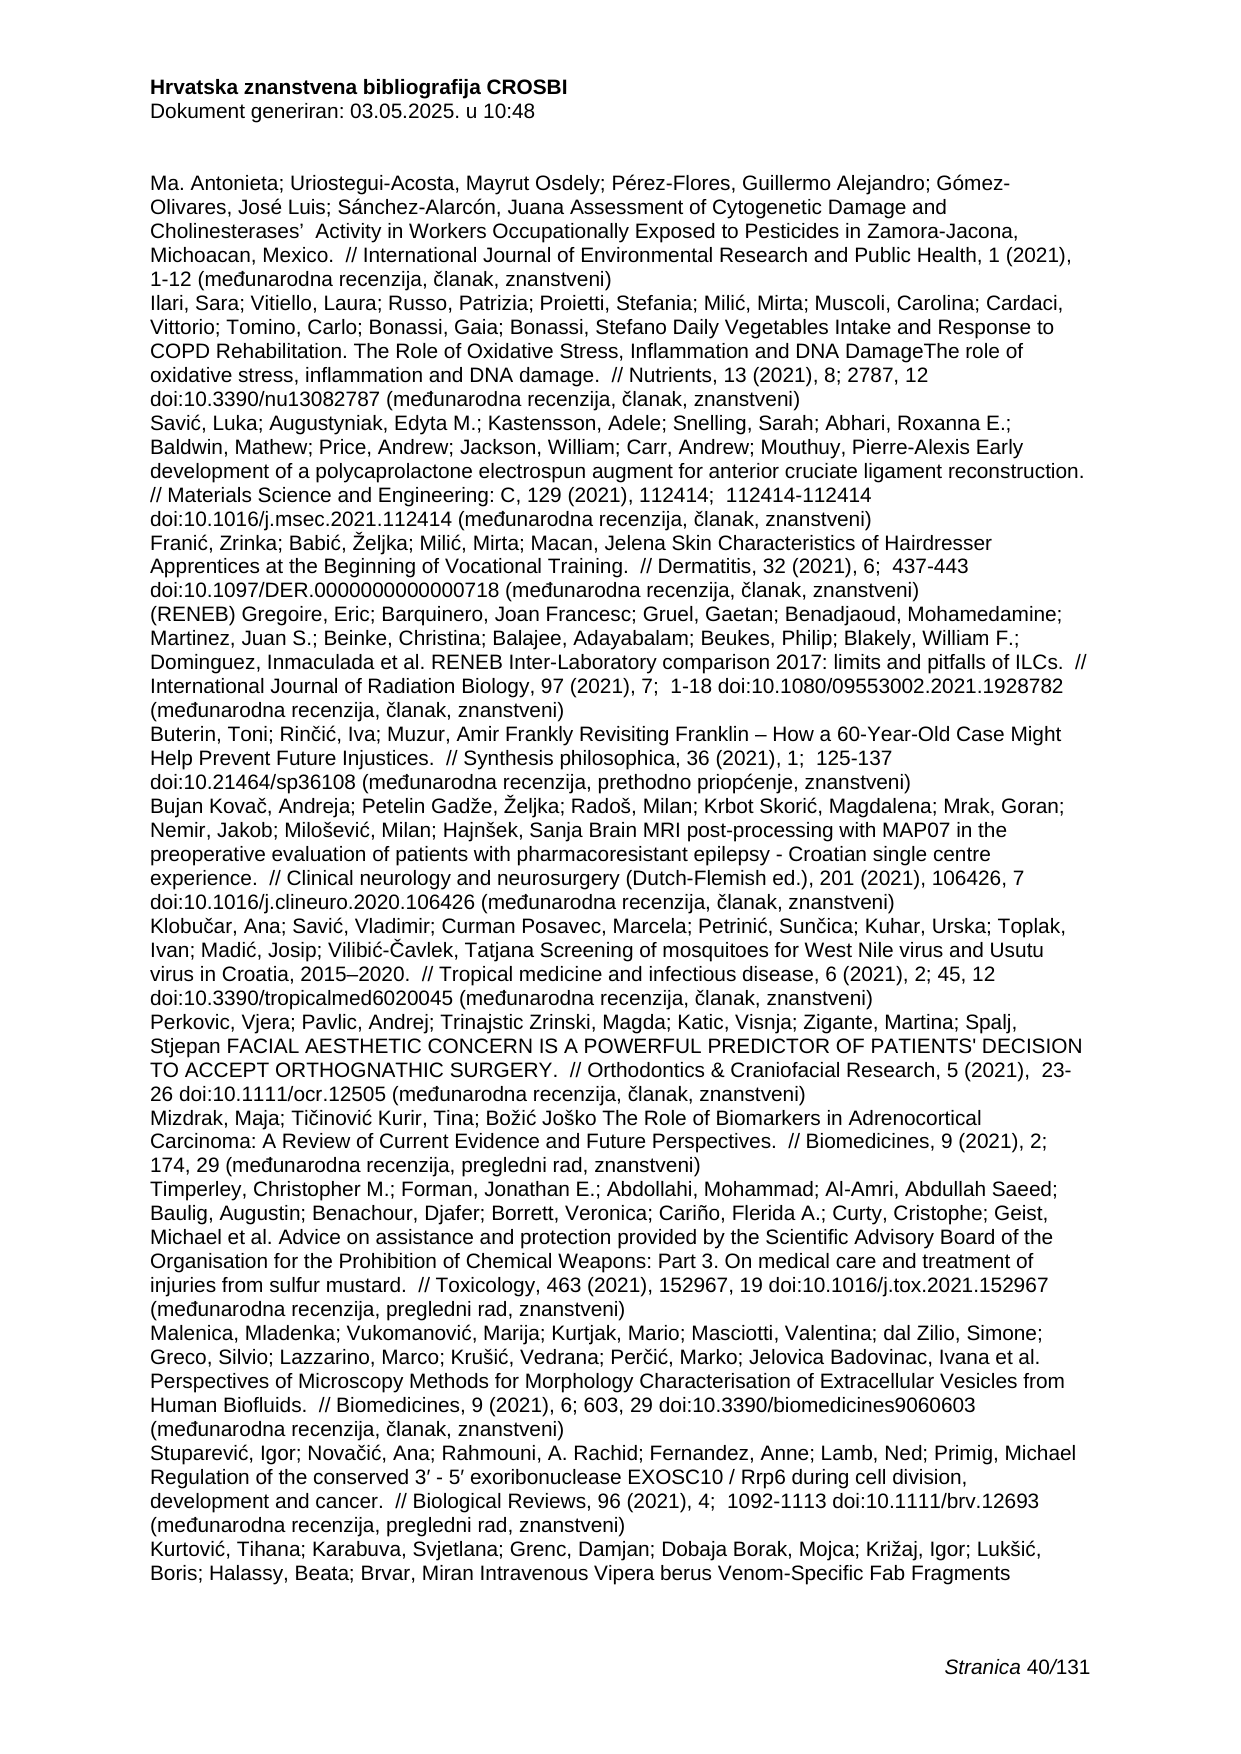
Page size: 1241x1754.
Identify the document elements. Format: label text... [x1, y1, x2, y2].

text Klobučar, Ana; Savić, Vladimir; Curman Posavec, Marcela; Petrinić, Sunčica; Kuhar, Urska; Toplak, Ivan; Madić, Josip; Vilibić-Čavlek, Tatjana [150, 914, 1090, 1009]
text (RENEB) Gregoire, Eric; Barquinero, Joan Francesc; Gruel, Gaetan; Benadjaoud, Mohamedamine; Martinez, Juan S.; Beinke, Christina; Balajee, Adayabalam; Beukes, Philip; Blakely, William F.; Dominguez, Inmaculada et al. [150, 602, 1090, 722]
text Stuparević, Igor; Novačić, Ana; Rahmouni, A. Rachid; Fernandez, Anne; Lamb, Ned; Primig, Michael [150, 1441, 1090, 1537]
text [150, 1537, 1090, 1584]
text Mizdrak, Maja; Tičinović Kurir, Tina; Božić Joško [150, 1105, 1090, 1177]
text Franić, Zrinka; Babić, Željka; Milić, Mirta; Macan, Jelena [150, 530, 1090, 602]
text Savić, Luka; Augustyniak, Edyta M.; Kastensson, Adele; Snelling, Sarah; Abhari, Roxanna E.; Baldwin, Mathew; Price, Andrew; Jackson, William; Carr, Andrew; Mouthuy, Pierre-Alexis [150, 411, 1090, 530]
text Perkovic, Vjera; Pavlic, Andrej; Trinajstic Zrinski, Magda; Katic, Visnja; Zigante, Martina; Spalj, Stjepan [150, 1009, 1090, 1105]
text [150, 171, 1090, 291]
text Ilari, Sara; Vitiello, Laura; Russo, Patrizia; Proietti, Stefania; Milić, Mirta; Muscoli, Carolina; Cardaci, Vittorio; Tomino, Carlo; Bonassi, Gaia; Bonassi, Stefano [150, 291, 1090, 411]
text Buterin, Toni; Rinčić, Iva; Muzur, Amir [150, 722, 1090, 794]
text Malenica, Mladenka; Vukomanović, Marija; Kurtjak, Mario; Masciotti, Valentina; dal Zilio, Simone; Greco, Silvio; Lazzarino, Marco; Krušić, Vedrana; Perčić, Marko; Jelovica Badovinac, Ivana et al. [150, 1321, 1090, 1441]
text Bujan Kovač, Andreja; Petelin Gadže, Željka; Radoš, Milan; Krbot Skorić, Magdalena; Mrak, Goran; Nemir, Jakob; Milošević, Milan; Hajnšek, Sanja [150, 794, 1090, 914]
text Timperley, Christopher M.; Forman, Jonathan E.; Abdollahi, Mohammad; Al-Amri, Abdullah Saeed; Baulig, Augustin; Benachour, Djafer; Borrett, Veronica; Cariño, Flerida A.; Curty, Cristophe; Geist, Michael et al. [150, 1177, 1090, 1321]
